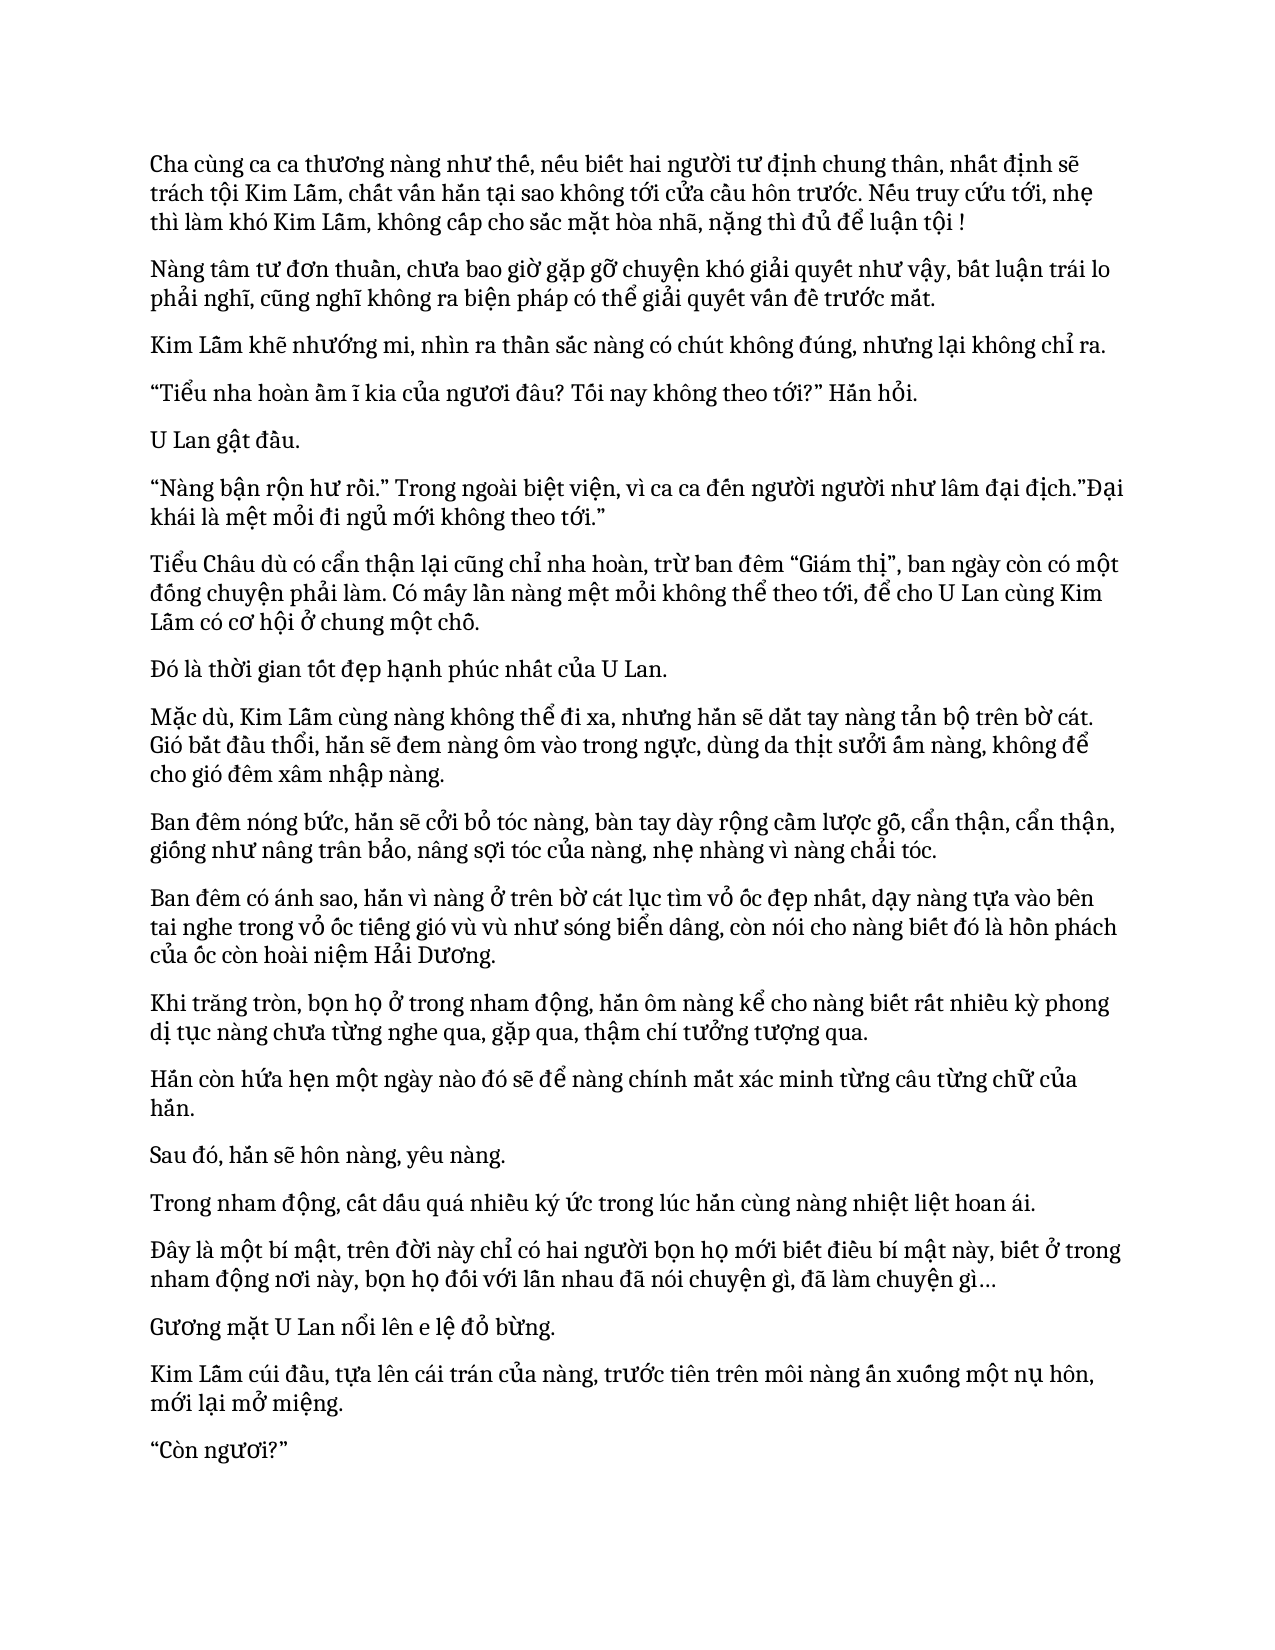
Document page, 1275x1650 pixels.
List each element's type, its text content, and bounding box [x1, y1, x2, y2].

text Tiểu Châu dù có cẩn thận lại cũng chỉ nha hoàn, trừ ban đêm “Giám thị”, ban ngày còn có một đống chuyện phải làm. Có mấy lần nàng mệt mỏi không thể theo tới, để cho U Lan cùng Kim Lẫm có cơ hội ở chung một chỗ. [150, 550, 1125, 636]
text Ban đêm có ánh sao, hắn vì nàng ở trên bờ cát lục tìm vỏ ốc đẹp nhất, dạy nàng tựa vào bên tai nghe trong vỏ ốc tiếng gió vù vù như sóng biển dâng, còn nói cho nàng biết đó là hồn phách của ốc còn hoài niệm Hải Dương. [150, 884, 1125, 970]
text Gương mặt U Lan nổi lên e lệ đỏ bừng. [150, 1312, 1125, 1341]
text Khi trăng tròn, bọn họ ở trong nham động, hắn ôm nàng kể cho nàng biết rất nhiều kỳ phong dị tục nàng chưa từng nghe qua, gặp qua, thậm chí tưởng tượng qua. [150, 989, 1125, 1046]
text Nàng tâm tư đơn thuần, chưa bao giờ gặp gỡ chuyện khó giải quyết như vậy, bất luận trái lo phải nghĩ, cũng nghĩ không ra biện pháp có thể giải quyết vấn đề trước mắt. [150, 255, 1125, 312]
text Đó là thời gian tốt đẹp hạnh phúc nhất của U Lan. [150, 655, 1125, 684]
text U Lan gật đầu. [150, 426, 1125, 455]
text Kim Lẫm khẽ nhướng mi, nhìn ra thần sắc nàng có chút không đúng, nhưng lại không chỉ ra. [150, 331, 1125, 360]
text Sau đó, hắn sẽ hôn nàng, yêu nàng. [150, 1141, 1125, 1170]
text Ban đêm nóng bức, hắn sẽ cởi bỏ tóc nàng, bàn tay dày rộng cầm lược gỗ, cẩn thận, cẩn thận, giống như nâng trân bảo, nâng sợi tóc của nàng, nhẹ nhàng vì nàng chải tóc. [150, 807, 1125, 865]
text Trong nham động, cất dấu quá nhiều ký ức trong lúc hắn cùng nàng nhiệt liệt hoan ái. [150, 1189, 1125, 1217]
text Hắn còn hứa hẹn một ngày nào đó sẽ để nàng chính mắt xác minh từng câu từng chữ của hắn. [150, 1065, 1125, 1122]
text “Nàng bận rộn hư rồi.” Trong ngoài biệt viện, vì ca ca đến người người như lâm đại địch.”Đại khái là mệt mỏi đi ngủ mới không theo tới.” [150, 474, 1125, 531]
text “Còn ngươi?” [150, 1436, 1125, 1465]
text Kim Lẫm cúi đầu, tựa lên cái trán của nàng, trước tiên trên môi nàng ấn xuống một nụ hôn, mới lại mở miệng. [150, 1360, 1125, 1417]
text Cha cùng ca ca thương nàng như thế, nếu biết hai người tư định chung thân, nhất định sẽ trách tội Kim Lẫm, chất vấn hắn tại sao không tới cửa cầu hôn trước. Nếu truy cứu tới, nhẹ thì làm khó Kim Lẫm, không cấp cho sắc mặt hòa nhã, nặng thì đủ để luận tội ! [150, 150, 1125, 236]
text “Tiểu nha hoàn ầm ĩ kia của ngươi đâu? Tối nay không theo tới?” Hắn hỏi. [150, 379, 1125, 407]
text Mặc dù, Kim Lẫm cùng nàng không thể đi xa, nhưng hắn sẽ dắt tay nàng tản bộ trên bờ cát. Gió bắt đầu thổi, hắn sẽ đem nàng ôm vào trong ngực, dùng da thịt sưởi ấm nàng, không để cho gió đêm xâm nhập nàng. [150, 702, 1125, 789]
text Đây là một bí mật, trên đời này chỉ có hai người bọn họ mới biết điều bí mật này, biết ở trong nham động nơi này, bọn họ đối với lẫn nhau đã nói chuyện gì, đã làm chuyện gì… [150, 1236, 1125, 1294]
